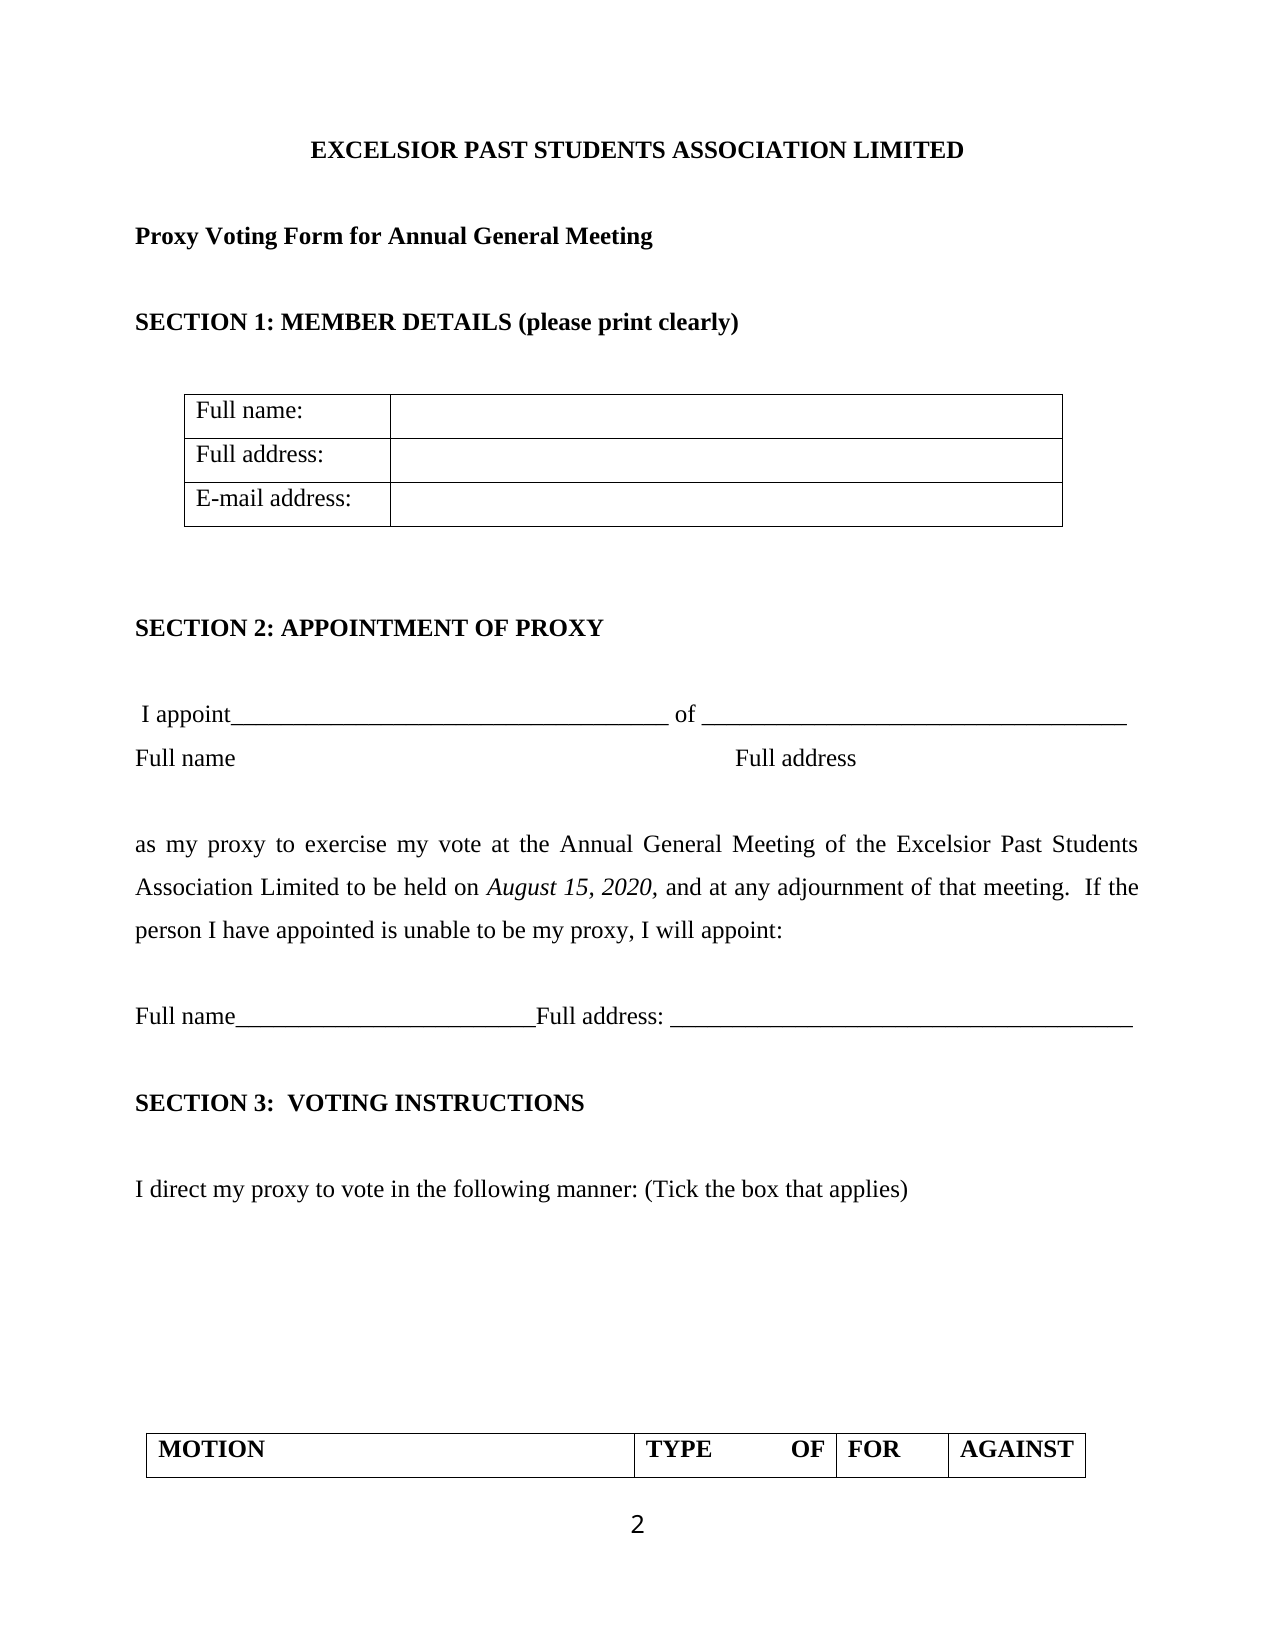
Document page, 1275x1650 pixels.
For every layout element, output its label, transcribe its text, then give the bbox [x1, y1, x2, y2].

subtitle Proxy Voting Form for Annual General Meeting [135, 221, 1140, 250]
subtitle SECTION 2: APPOINTMENT OF PROXY [135, 613, 1140, 642]
table_header AGAINST [949, 1434, 1085, 1477]
table_header TYPE OF RESOLUTION [635, 1434, 836, 1477]
table_header Full name: [185, 395, 390, 438]
text as my proxy to exercise my vote at the Annual General Meeting of the Excelsior Past Students Association Limited to be held on August 15, 2020, and at any adjournment of that meeting. If the person I have appointed is unable to be my proxy, I will appoint: [135, 829, 1140, 944]
table_cell [391, 483, 1062, 526]
table_cell E-mail address: [185, 483, 390, 526]
table_header FOR [837, 1434, 948, 1477]
text EXCELSIOR PAST STUDENTS ASSOCIATION LIMITED [135, 135, 1140, 164]
text SECTION 3: VOTING INSTRUCTIONS [135, 1088, 1140, 1116]
text Full name________________________Full address: _____________________________________ [135, 1001, 1140, 1030]
table_cell Full address: [185, 439, 390, 482]
text I appoint___________________________________ of __________________________________ [135, 699, 1140, 728]
table_header [391, 395, 1062, 438]
text SECTION 1: MEMBER DETAILS (please print clearly) [135, 307, 1140, 336]
table_cell [391, 439, 1062, 482]
table_header MOTION [147, 1434, 634, 1477]
text I direct my proxy to vote in the following manner: (Tick the box that applies) [135, 1174, 1140, 1203]
text Full name Full address [135, 743, 1140, 771]
